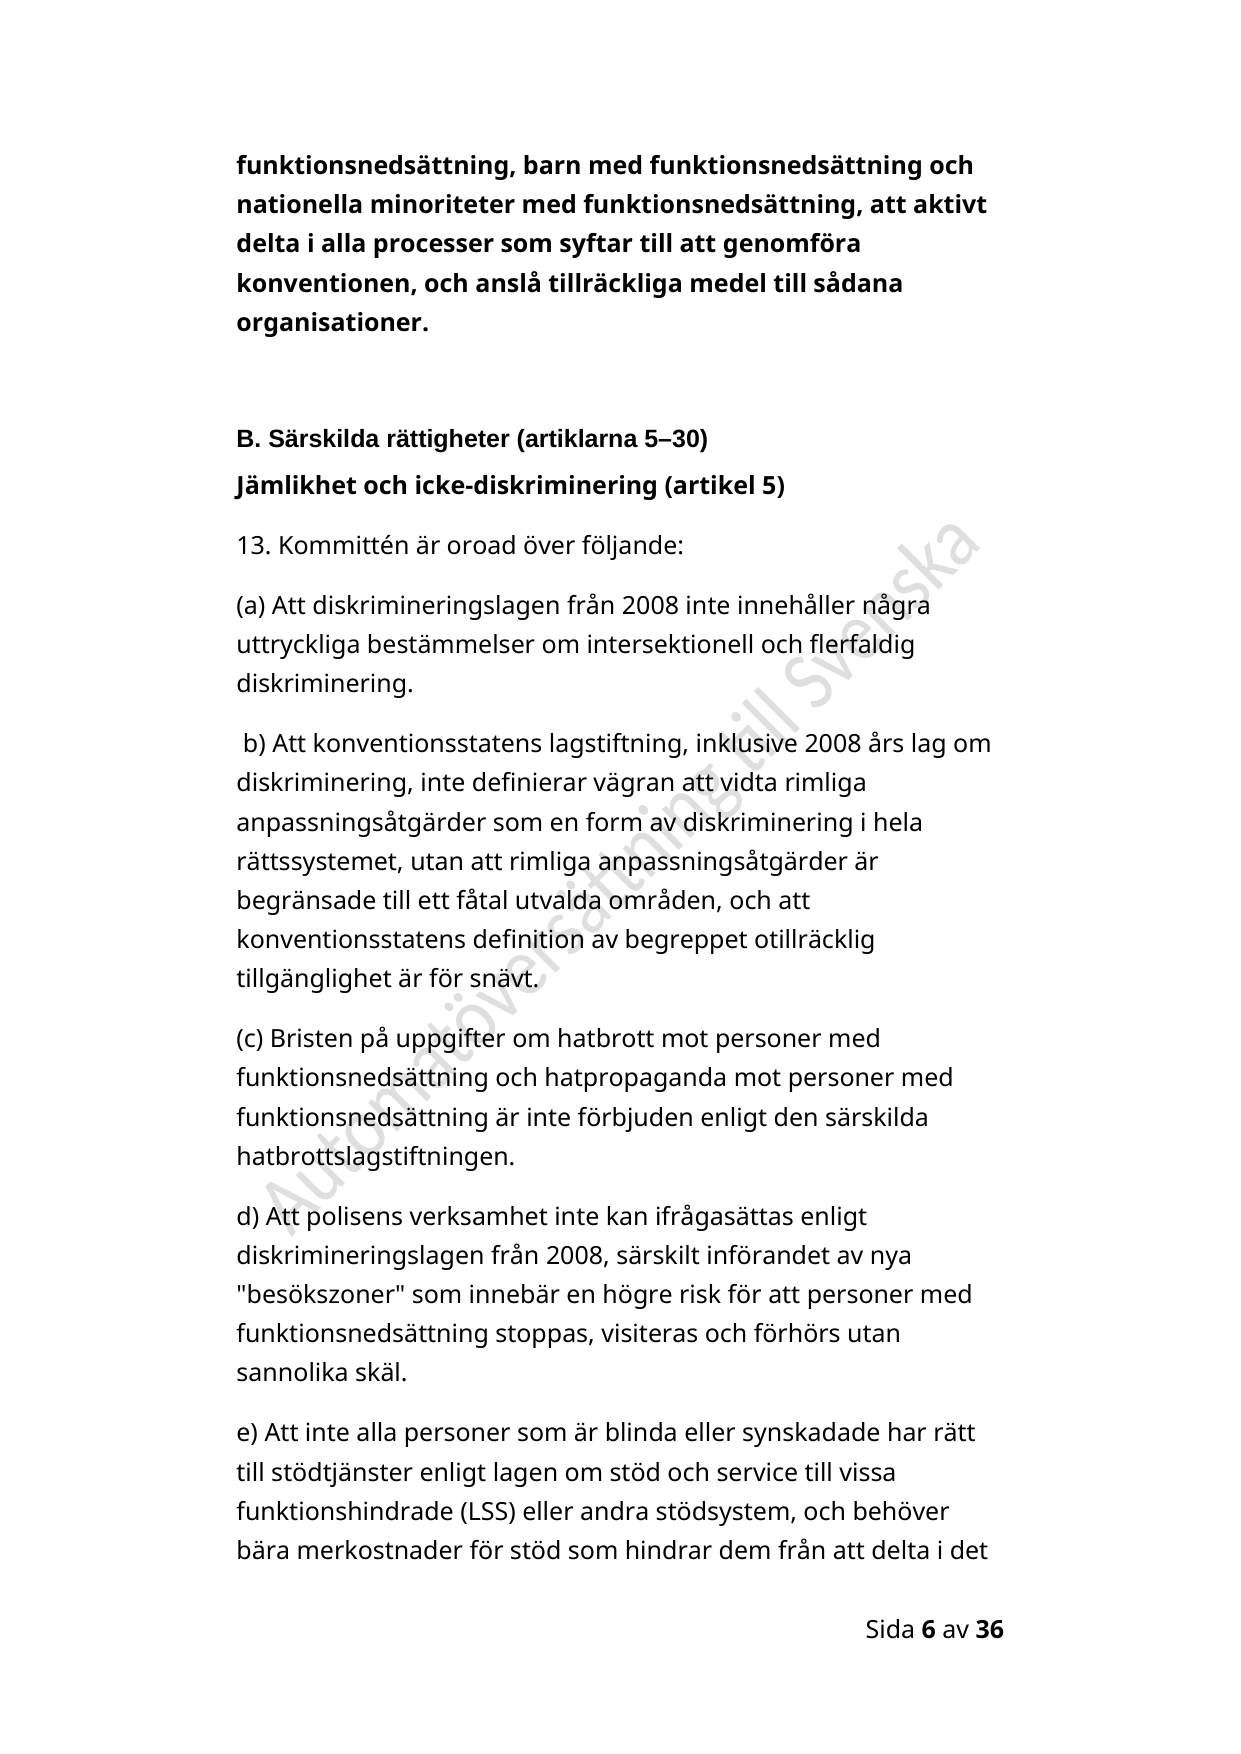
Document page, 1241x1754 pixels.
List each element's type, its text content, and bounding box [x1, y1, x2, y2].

subtitle B. Särskilda rättigheter (artiklarna 5–30) [236, 424, 1004, 453]
text b) Att konventionsstatens lagstiftning, inklusive 2008 års lag om diskriminering, inte definierar vägran att vidta rimliga anpassningsåtgärder som en form av diskriminering i hela rättssystemet, utan att rimliga anpassningsåtgärder är begränsade till ett fåtal utvalda områden, och att konventionsstatens definition av begreppet otillräcklig tillgänglighet är för snävt. [236, 726, 1004, 995]
text (a) Att diskrimineringslagen från 2008 inte innehåller några uttryckliga bestämmelser om intersektionell och flerfaldig diskriminering. [236, 587, 1004, 700]
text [236, 148, 1004, 338]
text 13. Kommittén är oroad över följande: [236, 527, 1004, 562]
text d) Att polisens verksamhet inte kan ifrågasättas enligt diskrimineringslagen från 2008, särskilt införandet av nya "besökszoner" som innebär en högre risk för att personer med funktionsnedsättning stoppas, visiteras och förhörs utan sannolika skäl. [236, 1198, 1004, 1389]
text Jämlikhet och icke-diskriminering (artikel 5) [236, 467, 1004, 502]
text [236, 1415, 1004, 1567]
text (c) Bristen på uppgifter om hatbrott mot personer med funktionsnedsättning och hatpropaganda mot personer med funktionsnedsättning är inte förbjuden enligt den särskilda hatbrottslagstiftningen. [236, 1021, 1004, 1172]
